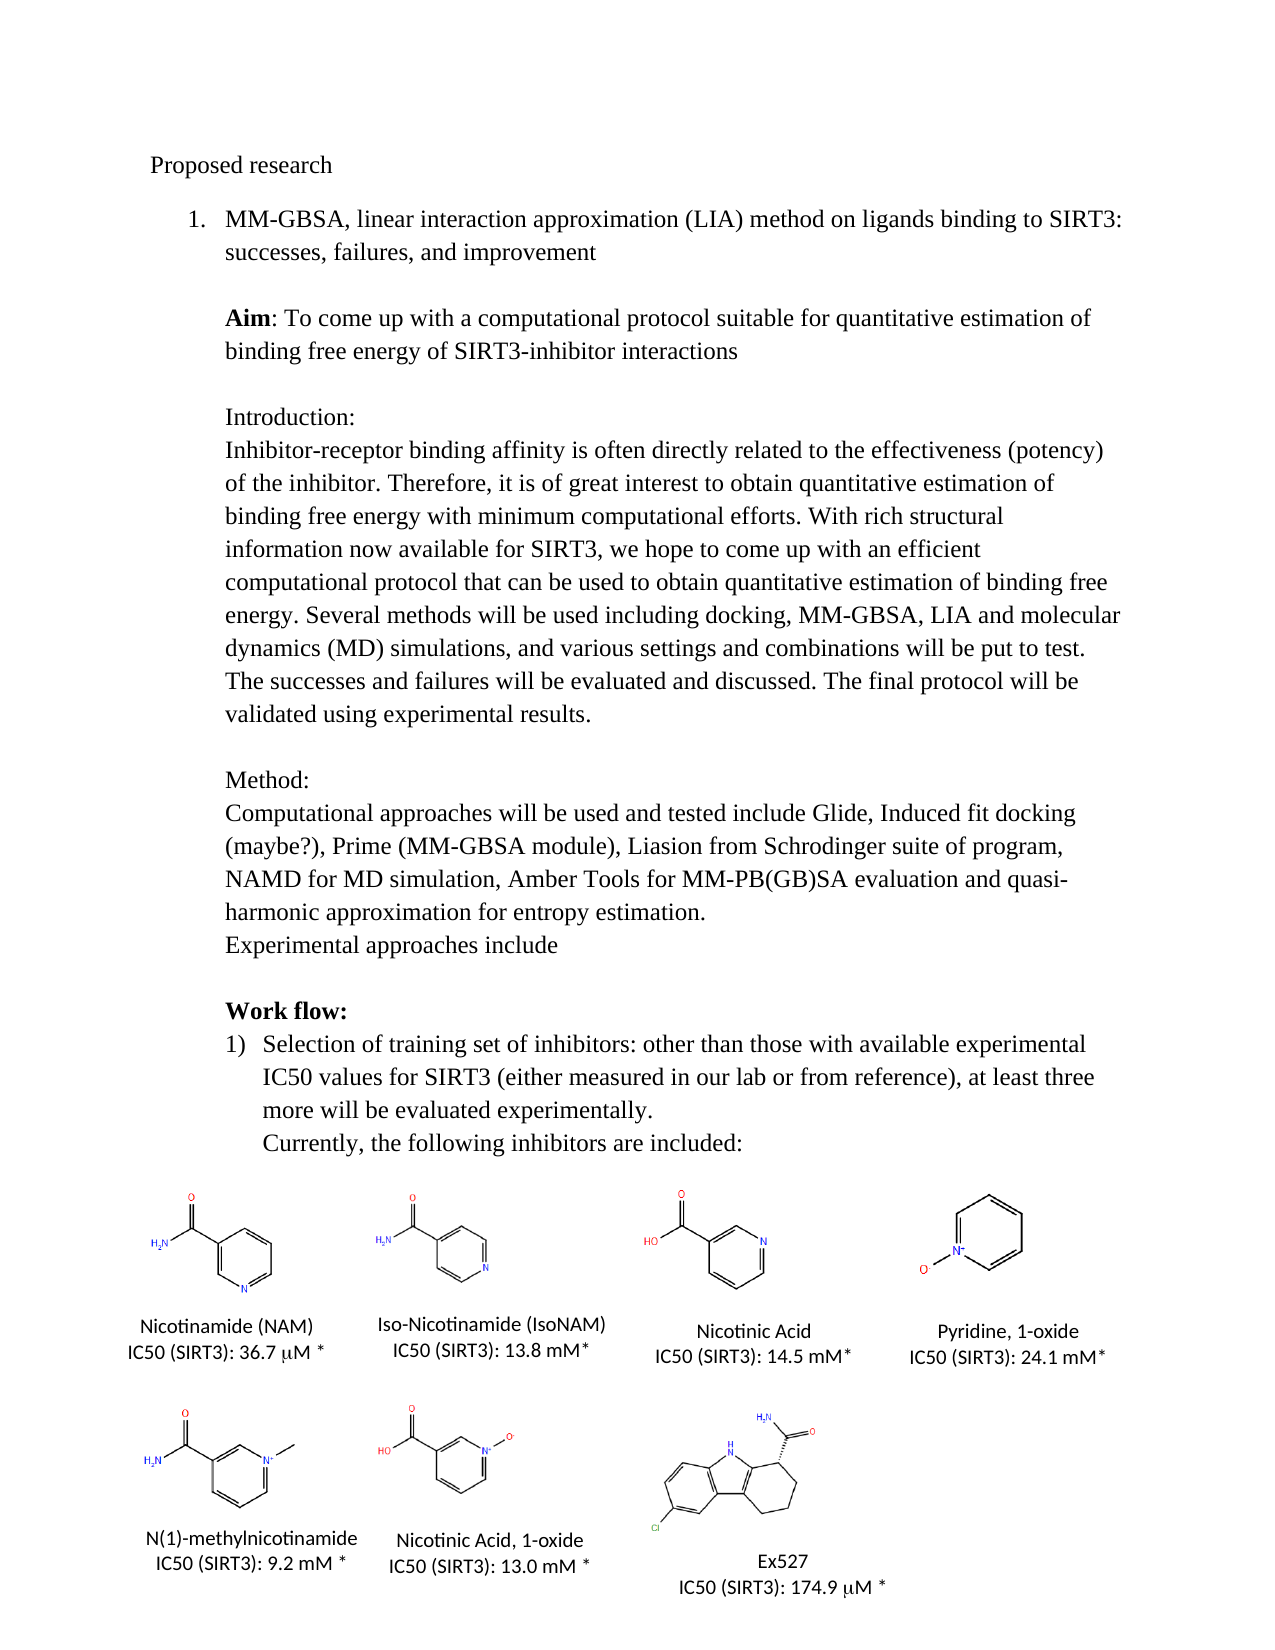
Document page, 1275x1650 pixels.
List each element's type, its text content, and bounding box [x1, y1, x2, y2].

list Experimental approaches include [225, 930, 1125, 959]
list Inhibitor-receptor binding affinity is often directly related to the effectiveness (potency) of the inhibitor. Therefore, it is of great interest to obtain quantitative estimation of binding free energy with minimum computational efforts. With rich structural information now available for SIRT3, we hope to come up with an efficient computational protocol that can be used to obtain quantitative estimation of binding free energy. Several methods will be used including docking, MM-GBSA, LIA and molecular dynamics (MD) simulations, and various settings and combinations will be put to test. The successes and failures will be evaluated and discussed. The final protocol will be validated using experimental results. [225, 435, 1125, 728]
picture [626, 1395, 839, 1550]
picture [901, 1185, 1053, 1299]
list Introduction: [225, 402, 1125, 431]
picture [619, 1167, 788, 1305]
list Aim: To come up with a computational protocol suitable for quantitative estimation of binding free energy of SIRT3-inhibitor interactions [225, 303, 1125, 365]
text Proposed research [150, 150, 1125, 179]
picture [144, 1181, 284, 1305]
picture [364, 1175, 512, 1299]
list Work flow: [225, 996, 1125, 1025]
list Selection of training set of inhibitors: other than those with available experimental IC50 values for SIRT3 (either measured in our lab or from reference), at least three more will be evaluated experimentally. [225, 1029, 1125, 1124]
list Method: [225, 765, 1125, 794]
list Computational approaches will be used and tested include Glide, Induced fit docking (maybe?), Prime (MM-GBSA module), Liasion from Schrodinger suite of program, NAMD for MD simulation, Amber Tools for MM-PB(GB)SA evaluation and quasi-harmonic approximation for entropy estimation. [225, 798, 1125, 926]
list Currently, the following inhibitors are included: [262, 1128, 1125, 1157]
picture [372, 1395, 526, 1509]
list MM-GBSA, linear interaction approximation (LIA) method on ligands binding to SIRT3: successes, failures, and improvement [187, 204, 1125, 266]
picture [133, 1395, 312, 1528]
